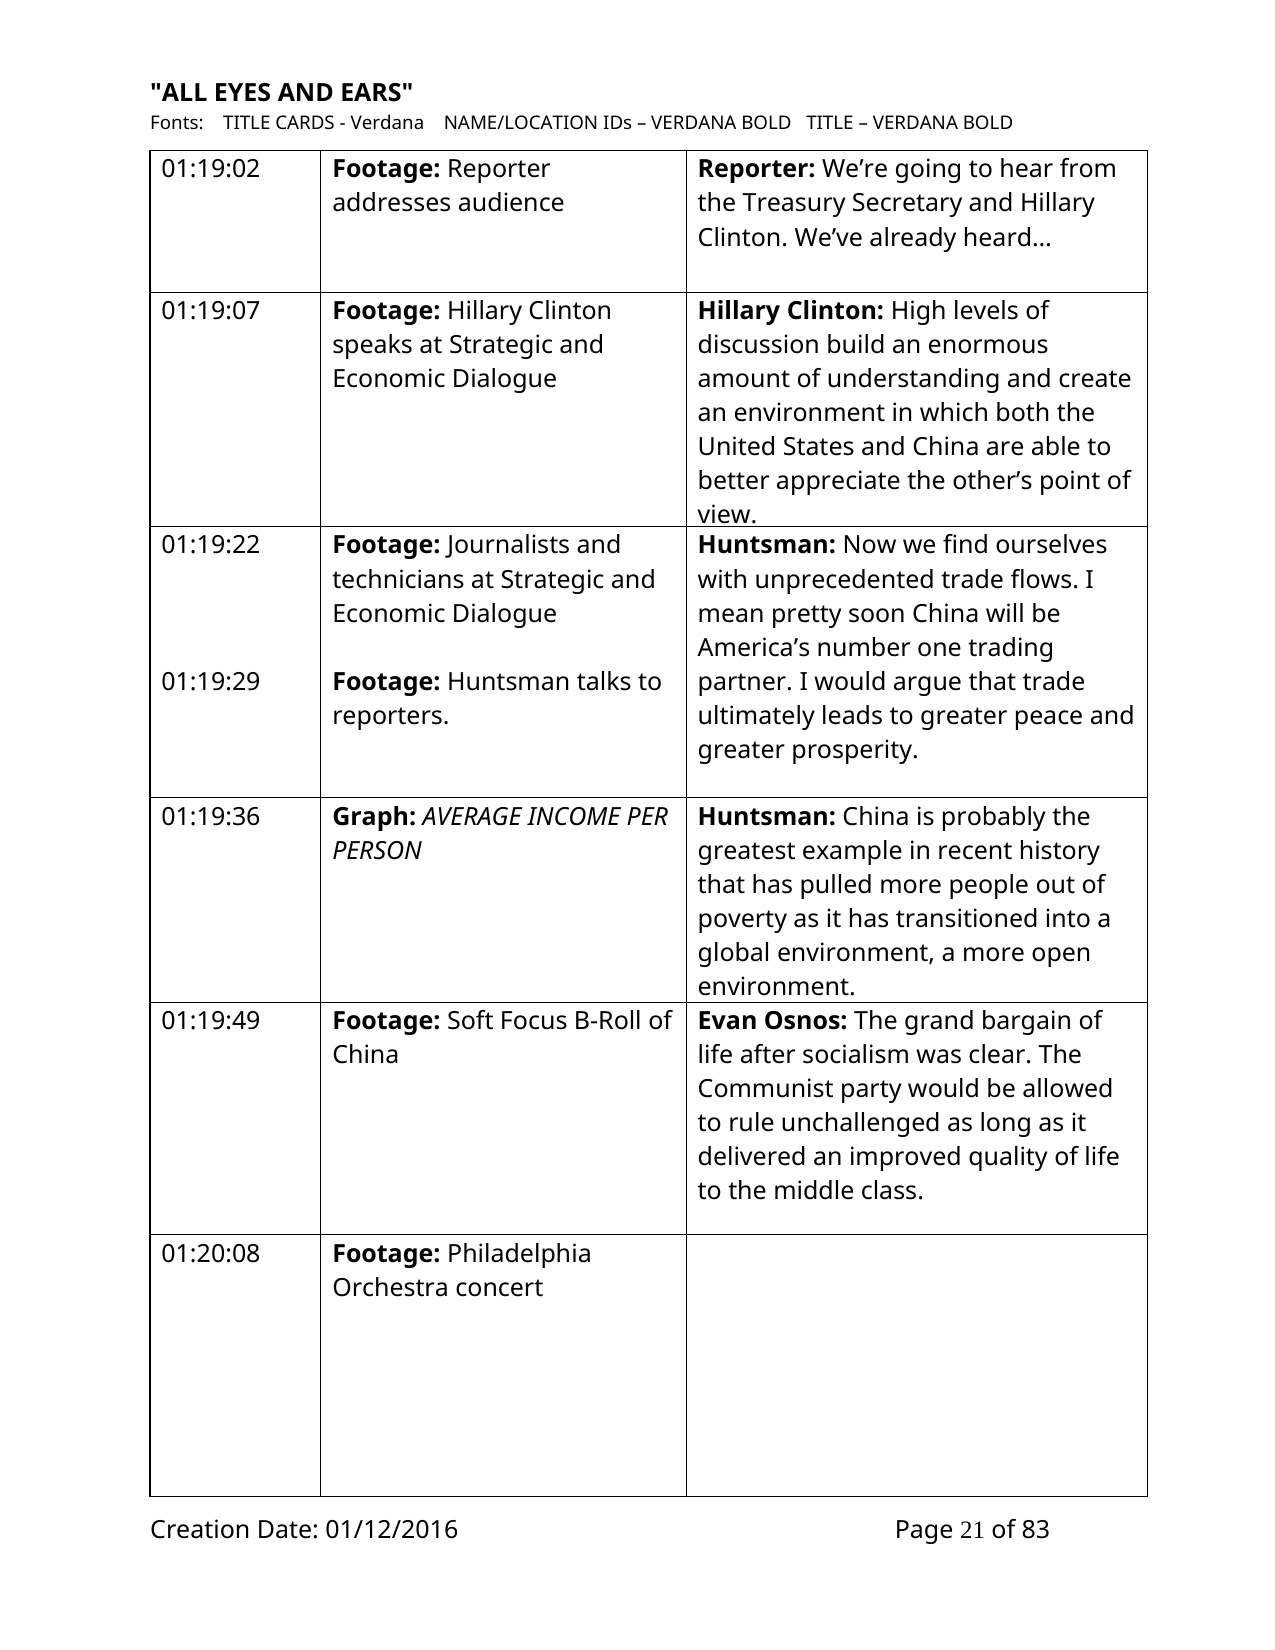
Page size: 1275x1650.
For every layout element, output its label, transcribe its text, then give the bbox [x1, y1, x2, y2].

table_cell Footage: Reporter addresses audience [321, 151, 686, 292]
table_cell 01:19:02 [151, 151, 320, 292]
table_cell Footage: Journalists and technicians at Strategic and Economic Dialogue Footage: Huntsman talks to reporters. [321, 527, 686, 797]
table_cell [687, 1235, 1147, 1496]
table_cell Reporter: We’re going to hear from the Treasury Secretary and Hillary Clinton. We’ve already heard… [687, 151, 1147, 292]
table_cell Footage: Hillary Clinton speaks at Strategic and Economic Dialogue [321, 293, 686, 526]
table_cell Footage: Philadelphia Orchestra concert [321, 1235, 686, 1496]
table_cell Footage: Soft Focus B-Roll of China [321, 1003, 686, 1234]
table_cell Hillary Clinton: High levels of discussion build an enormous amount of understanding and create an environment in which both the United States and China are able to better appreciate the other’s point of view. [687, 293, 1147, 526]
table_cell Huntsman: Now we find ourselves with unprecedented trade flows. I mean pretty soon China will be America’s number one trading partner. I would argue that trade ultimately leads to greater peace and greater prosperity. [687, 527, 1147, 797]
table_cell 01:19:36 [151, 798, 320, 1002]
table_cell Huntsman: China is probably the greatest example in recent history that has pulled more people out of poverty as it has transitioned into a global environment, a more open environment. [687, 798, 1147, 1002]
table_cell 01:20:08 [151, 1235, 320, 1496]
table_cell 01:19:49 [151, 1003, 320, 1234]
table_cell 01:19:22 01:19:29 [151, 527, 320, 797]
table_cell Graph: AVERAGE INCOME PER PERSON [321, 798, 686, 1002]
table_cell Evan Osnos: The grand bargain of life after socialism was clear. The Communist party would be allowed to rule unchallenged as long as it delivered an improved quality of life to the middle class. [687, 1003, 1147, 1234]
table_cell 01:19:07 [151, 293, 320, 526]
